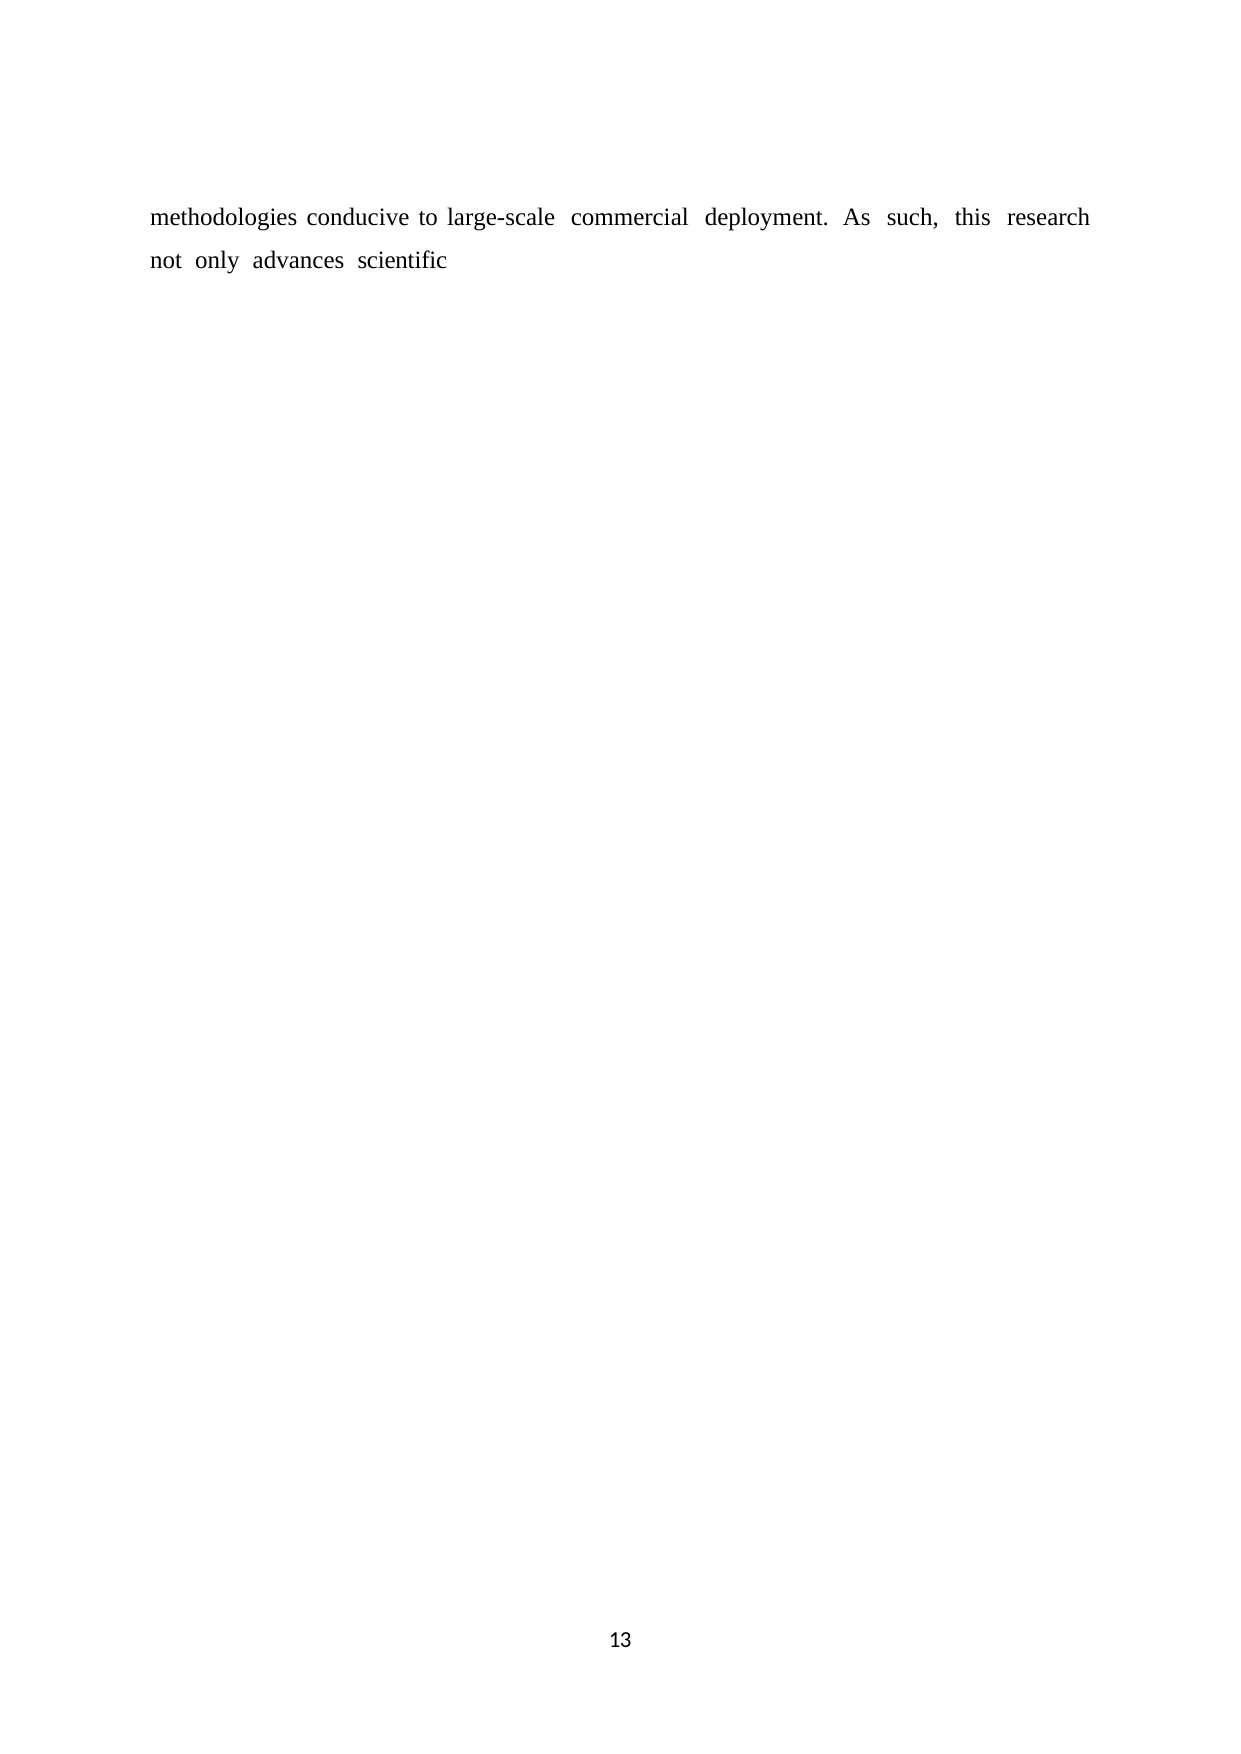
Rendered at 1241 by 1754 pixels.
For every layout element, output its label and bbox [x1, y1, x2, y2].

text [150, 202, 1091, 274]
